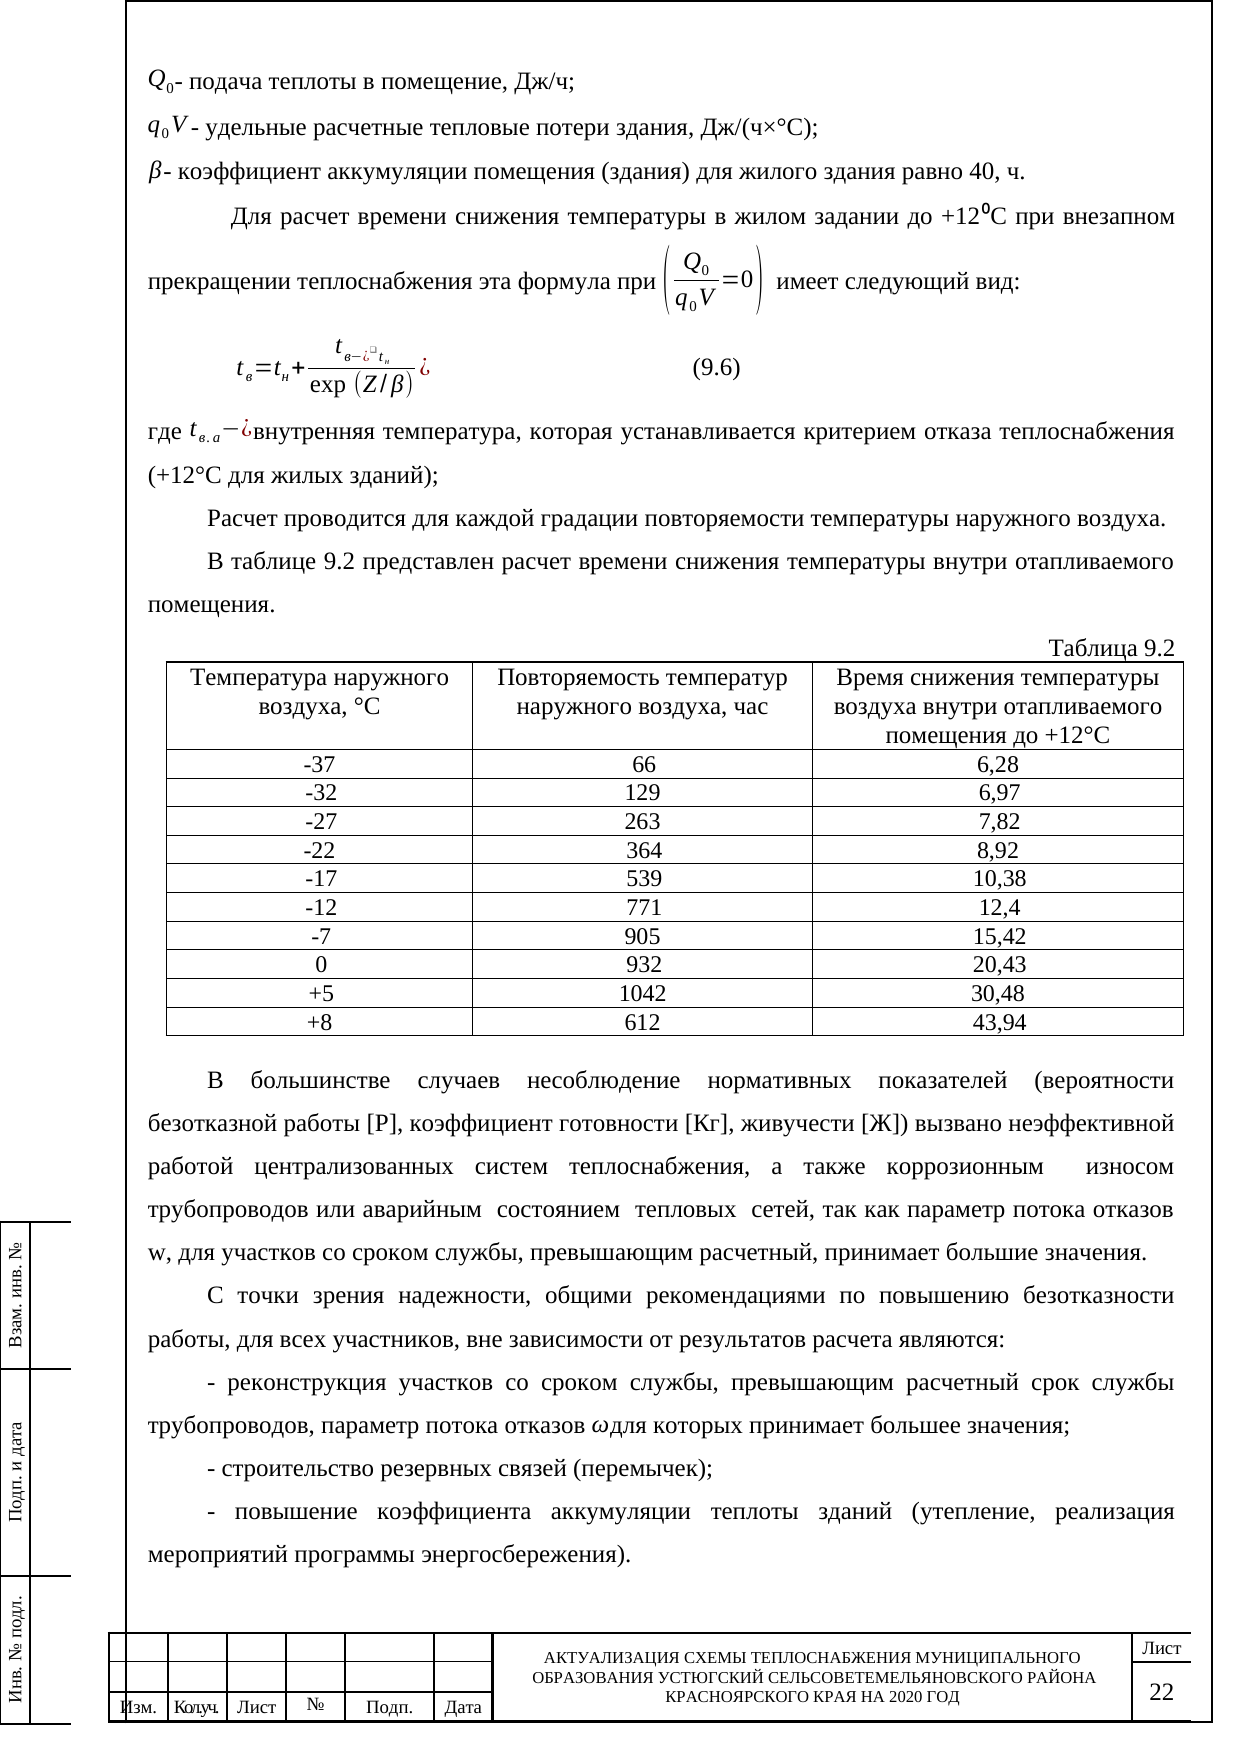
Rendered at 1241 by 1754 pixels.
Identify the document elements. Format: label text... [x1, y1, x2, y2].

table_cell 10,38 [813, 864, 1183, 892]
table_cell 7,82 [813, 807, 1183, 835]
table_cell 6,28 [813, 750, 1183, 777]
table_cell -22 [167, 836, 472, 863]
text где внутренняя температура, которая устанавливается критерием отказа теплоснабжения (+12°С для жилых зданий); [148, 414, 1175, 489]
table_cell 8,92 [813, 836, 1183, 863]
table_cell 905 [473, 922, 812, 949]
table_cell -27 [167, 807, 472, 835]
table_cell 263 [473, 807, 812, 835]
text - подача теплоты в помещение, Дж/ч; [148, 65, 1175, 96]
table_header Температура наружного воздуха, °С [167, 663, 472, 749]
table_cell 12,4 [813, 893, 1183, 921]
text - строительство резервных связей (перемычек); [148, 1453, 1175, 1482]
table_header Повторяемость температур наружного воздуха, час [473, 663, 812, 749]
table_cell 66 [473, 750, 812, 777]
table_cell -7 [167, 922, 472, 949]
table_cell 15,42 [813, 922, 1183, 949]
text (9.6) [177, 332, 1175, 400]
table_cell 43,94 [813, 1008, 1183, 1035]
table_cell 771 [473, 893, 812, 921]
table_cell +8 [167, 1008, 472, 1035]
table_cell 129 [473, 779, 812, 806]
table_cell 0 [167, 950, 472, 978]
text - удельные расчетные тепловые потери здания, Дж/(ч×°С); [148, 111, 1175, 142]
text Для расчет времени снижения температуры в жилом задании до +12⁰С при внезапном прекращении теплоснабжения эта формула при имеет следующий вид: [148, 199, 1175, 317]
table_cell 612 [473, 1008, 812, 1035]
text С точки зрения надежности, общими рекомендациями по повышению безотказности работы, для всех участников, вне зависимости от результатов расчета являются: [148, 1281, 1175, 1352]
table_cell +5 [167, 979, 472, 1007]
text Таблица 9.2 [177, 633, 1175, 661]
text Расчет проводится для каждой градации повторяемости температуры наружного воздуха. [148, 503, 1175, 532]
text В таблице 9.2 представлен расчет времени снижения температуры внутри отапливаемого помещения. [148, 546, 1175, 618]
table_cell 30,48 [813, 979, 1183, 1007]
table_cell 1042 [473, 979, 812, 1007]
text - коэффициент аккумуляции помещения (здания) для жилого здания равно 40, ч. [148, 156, 1175, 185]
table_cell 6,97 [813, 779, 1183, 806]
text - реконструкция участков со сроком службы, превышающим расчетный срок службы трубопроводов, параметр потока отказов для которых принимает большее значения; [148, 1367, 1175, 1439]
table_cell -37 [167, 750, 472, 777]
table_cell -12 [167, 893, 472, 921]
text - повышение коэффициента аккумуляции теплоты зданий (утепление, реализация мероприятий программы энергосбережения). [148, 1496, 1175, 1568]
text В большинстве случаев несоблюдение нормативных показателей (вероятности безотказной работы [Р], коэффициент готовности [Кг], живучести [Ж]) вызвано неэффективной работой централизованных систем теплоснабжения, а также коррозионным износом трубопроводов или аварийным состоянием тепловых сетей, так как параметр потока отказов w, для участков со сроком службы, превышающим расчетный, принимает большие значения. [148, 1065, 1175, 1266]
table_header Время снижения температуры воздуха внутри отапливаемого помещения до +12°С [813, 663, 1183, 749]
table_cell 932 [473, 950, 812, 978]
table_cell -17 [167, 864, 472, 892]
table_cell -32 [167, 779, 472, 806]
table_cell 364 [473, 836, 812, 863]
table_cell 539 [473, 864, 812, 892]
table_cell 20,43 [813, 950, 1183, 978]
